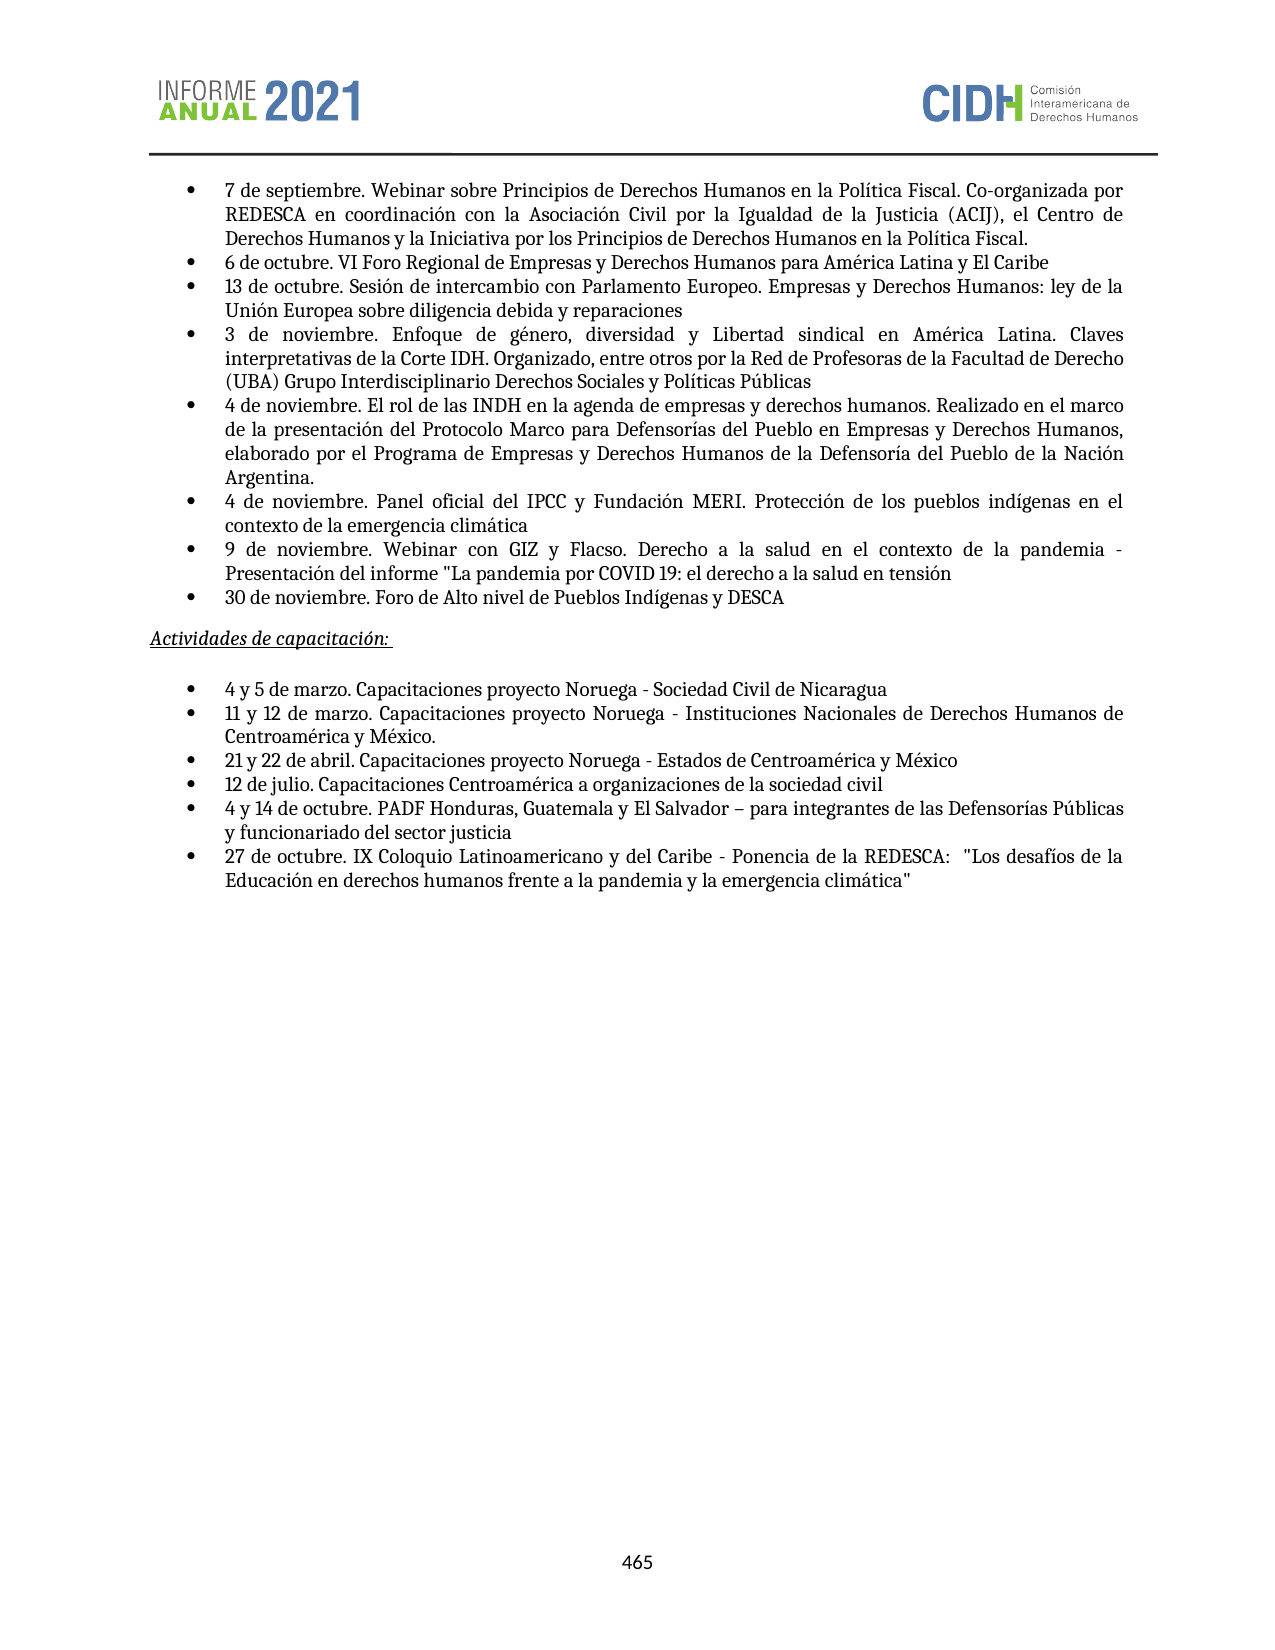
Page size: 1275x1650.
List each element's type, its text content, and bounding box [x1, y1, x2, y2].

list 4 de noviembre. El rol de las INDH en la agenda de empresas y derechos humanos. Realizado en el marco de la presentación del Protocolo Marco para Defensorías del Pueblo en Empresas y Derechos Humanos, elaborado por el Programa de Empresas y Derechos Humanos de la Defensoría del Pueblo de la Nación Argentina. [187, 394, 1125, 490]
list 7 de septiembre. Webinar sobre Principios de Derechos Humanos en la Política Fiscal. Co-organizada por REDESCA en coordinación con la Asociación Civil por la Igualdad de la Justicia (ACIJ), el Centro de Derechos Humanos y la Iniciativa por los Principios de Derechos Humanos en la Política Fiscal. [187, 178, 1125, 250]
text Actividades de capacitación: [150, 626, 1125, 650]
list 3 de noviembre. Enfoque de género, diversidad y Libertad sindical en América Latina. Claves interpretativas de la Corte IDH. Organizado, entre otros por la Red de Profesoras de la Facultad de Derecho (UBA) Grupo Interdisciplinario Derechos Sociales y Políticas Públicas [187, 322, 1125, 394]
list 30 de noviembre. Foro de Alto nivel de Pueblos Indígenas y DESCA [187, 586, 1125, 610]
list 21 y 22 de abril. Capacitaciones proyecto Noruega - Estados de Centroamérica y México [187, 749, 1125, 773]
list 11 y 12 de marzo. Capacitaciones proyecto Noruega - Instituciones Nacionales de Derechos Humanos de Centroamérica y México. [187, 701, 1125, 749]
picture [150, 75, 368, 126]
list 4 y 5 de marzo. Capacitaciones proyecto Noruega - Sociedad Civil de Nicaragua [187, 677, 1125, 701]
list 27 de octubre. IX Coloquio Latinoamericano y del Caribe - Ponencia de la REDESCA: "Los desafíos de la Educación en derechos humanos frente a la pandemia y la emergencia climática" [187, 845, 1125, 893]
list 6 de octubre. VI Foro Regional de Empresas y Derechos Humanos para América Latina y El Caribe [187, 250, 1125, 274]
list 9 de noviembre. Webinar con GIZ y Flacso. Derecho a la salud en el contexto de la pandemia - Presentación del informe "La pandemia por COVID 19: el derecho a la salud en tensión [187, 538, 1125, 586]
list 12 de julio. Capacitaciones Centroamérica a organizaciones de la sociedad civil [187, 773, 1125, 797]
list 13 de octubre. Sesión de intercambio con Parlamento Europeo. Empresas y Derechos Humanos: ley de la Unión Europea sobre diligencia debida y reparaciones [187, 274, 1125, 322]
picture [914, 74, 1158, 132]
list 4 y 14 de octubre. PADF Honduras, Guatemala y El Salvador – para integrantes de las Defensorías Públicas y funcionariado del sector justicia [187, 797, 1125, 845]
list 4 de noviembre. Panel oficial del IPCC y Fundación MERI. Protección de los pueblos indígenas en el contexto de la emergencia climática [187, 490, 1125, 538]
